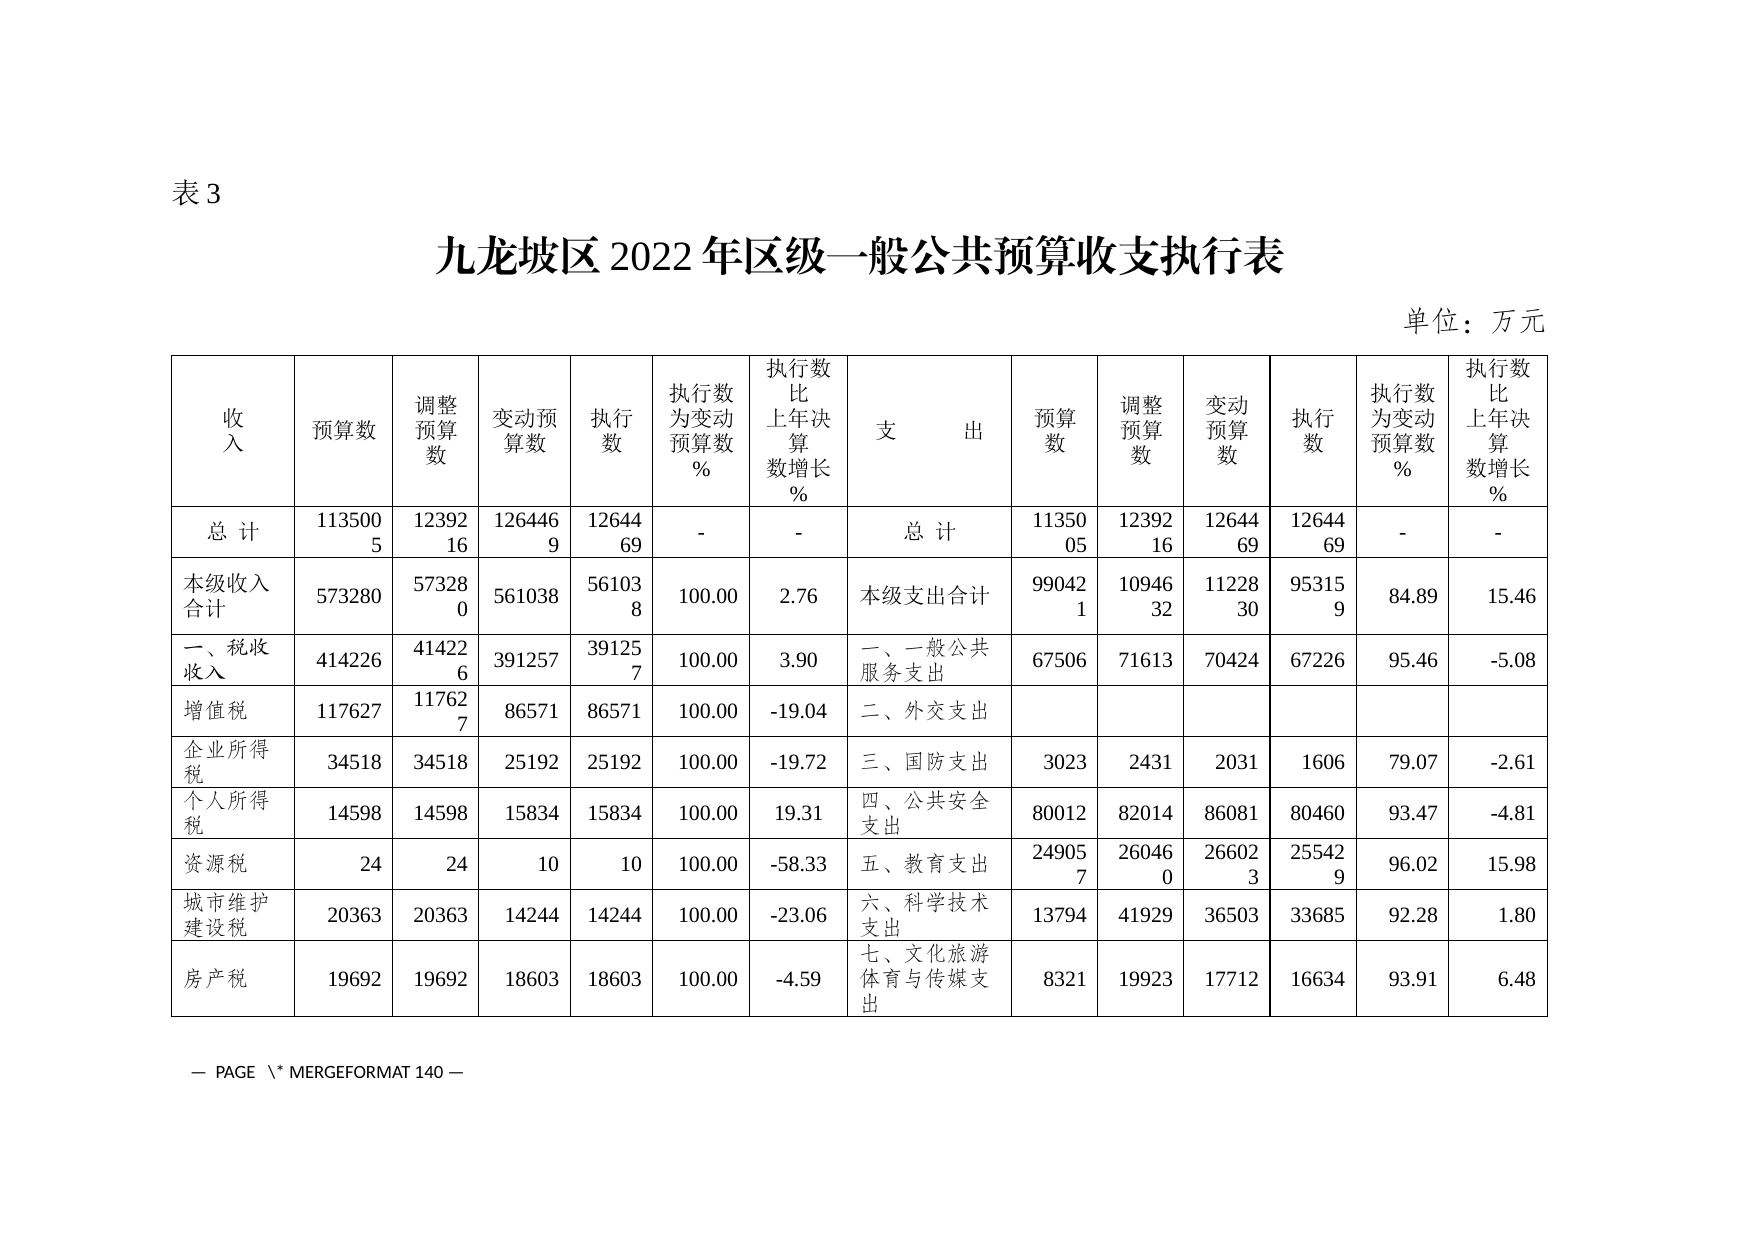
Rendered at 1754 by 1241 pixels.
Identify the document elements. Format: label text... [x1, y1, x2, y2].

table_cell 16634 [1271, 941, 1356, 1016]
table_cell 8321 [1012, 941, 1097, 1016]
table_header 调整预算数 [393, 356, 478, 506]
table_cell [1271, 686, 1356, 736]
table_header 变动预算数 [479, 356, 570, 506]
table_cell -4.81 [1449, 788, 1547, 838]
table_cell 100.00 [653, 890, 749, 940]
table_header 执行数 [1271, 356, 1356, 506]
table_cell 34518 [393, 737, 478, 787]
table_cell 953159 [1271, 558, 1356, 634]
table_cell 95.46 [1357, 635, 1448, 685]
table_cell 100.00 [653, 788, 749, 838]
table_cell 100.00 [653, 635, 749, 685]
table_cell -19.04 [750, 686, 847, 736]
table_header 调整预算数 [1098, 356, 1183, 506]
table_cell 117627 [295, 686, 392, 736]
table_cell 1606 [1271, 737, 1356, 787]
table_cell [1098, 686, 1183, 736]
table_cell 249057 [1012, 839, 1097, 889]
table_cell 18603 [479, 941, 570, 1016]
table_cell 100.00 [653, 839, 749, 889]
table_cell 七、文化旅游体育与传媒支出 [848, 941, 1011, 1016]
table_cell -4.59 [750, 941, 847, 1016]
table_cell 2031 [1184, 737, 1269, 787]
table_cell 五、教育支出 [848, 839, 1011, 889]
table_cell 2.76 [750, 558, 847, 634]
table_cell -19.72 [750, 737, 847, 787]
table_cell 33685 [1271, 890, 1356, 940]
table_cell 1239216 [1098, 507, 1183, 557]
table_header 变动预算数 [1184, 356, 1269, 506]
table_cell 100.00 [653, 941, 749, 1016]
table_cell [1357, 686, 1448, 736]
table_cell 14244 [479, 890, 570, 940]
table_cell 个人所得税 [172, 788, 294, 838]
table_cell 1122830 [1184, 558, 1269, 634]
table_cell 城市维护建设税 [172, 890, 294, 940]
table_cell 本级收入合计 [172, 558, 294, 634]
table_cell 一、一般公共服务支出 [848, 635, 1011, 685]
table_cell 84.89 [1357, 558, 1448, 634]
table_cell 24 [295, 839, 392, 889]
table_cell 92.28 [1357, 890, 1448, 940]
table_cell 20363 [393, 890, 478, 940]
table_cell 15834 [479, 788, 570, 838]
table_cell 100.00 [653, 558, 749, 634]
table_cell 1264469 [1271, 507, 1356, 557]
table_cell 四、公共安全支出 [848, 788, 1011, 838]
table_cell 86571 [479, 686, 570, 736]
text 单位：万元 [171, 290, 1547, 355]
table_cell 19.31 [750, 788, 847, 838]
table_cell 13794 [1012, 890, 1097, 940]
table_cell 3.90 [750, 635, 847, 685]
table_cell 19692 [295, 941, 392, 1016]
table_cell 414226 [393, 635, 478, 685]
table_cell 391257 [571, 635, 652, 685]
table_cell 573280 [393, 558, 478, 634]
table_cell 本级支出合计 [848, 558, 1011, 634]
table_cell 255429 [1271, 839, 1356, 889]
table_cell - [653, 507, 749, 557]
table_cell 17712 [1184, 941, 1269, 1016]
table_cell [1449, 686, 1547, 736]
table_cell 20363 [295, 890, 392, 940]
table_cell -5.08 [1449, 635, 1547, 685]
table_cell 36503 [1184, 890, 1269, 940]
table_cell 93.91 [1357, 941, 1448, 1016]
table_cell [1184, 686, 1269, 736]
table_cell 70424 [1184, 635, 1269, 685]
table_cell 93.47 [1357, 788, 1448, 838]
table_cell 79.07 [1357, 737, 1448, 787]
table_cell 1135005 [1012, 507, 1097, 557]
table_cell 80460 [1271, 788, 1356, 838]
table_cell 10 [479, 839, 570, 889]
table_cell [1012, 686, 1097, 736]
table_cell 561038 [479, 558, 570, 634]
table_cell 41929 [1098, 890, 1183, 940]
table_cell 80012 [1012, 788, 1097, 838]
table_cell 86081 [1184, 788, 1269, 838]
table_cell 67226 [1271, 635, 1356, 685]
table_cell 25192 [479, 737, 570, 787]
table_header 执行数 [571, 356, 652, 506]
table_cell 266023 [1184, 839, 1269, 889]
table_header 收 入 [172, 356, 294, 506]
table_cell 117627 [393, 686, 478, 736]
table_cell 1264469 [479, 507, 570, 557]
table_cell 14598 [295, 788, 392, 838]
table_cell 561038 [571, 558, 652, 634]
table_cell 10 [571, 839, 652, 889]
table_cell 15.98 [1449, 839, 1547, 889]
table_cell 19692 [393, 941, 478, 1016]
table_cell 1264469 [571, 507, 652, 557]
table_header 执行数 为变动预算数% [1357, 356, 1448, 506]
table_cell 2431 [1098, 737, 1183, 787]
table_header 预算数 [1012, 356, 1097, 506]
table_cell 1135005 [295, 507, 392, 557]
table_cell 14244 [571, 890, 652, 940]
table_cell 资源税 [172, 839, 294, 889]
table_cell 260460 [1098, 839, 1183, 889]
table_cell 1264469 [1184, 507, 1269, 557]
table_cell 总 计 [172, 507, 294, 557]
table_cell 二、外交支出 [848, 686, 1011, 736]
table_cell -2.61 [1449, 737, 1547, 787]
table_cell 企业所得税 [172, 737, 294, 787]
table_cell 3023 [1012, 737, 1097, 787]
table_cell 19923 [1098, 941, 1183, 1016]
table_header 执行数比 上年决算 数增长% [1449, 356, 1547, 506]
table_cell 1239216 [393, 507, 478, 557]
table_cell 100.00 [653, 737, 749, 787]
table_cell 1.80 [1449, 890, 1547, 940]
table_cell 总 计 [848, 507, 1011, 557]
table_cell - [1449, 507, 1547, 557]
table_cell 990421 [1012, 558, 1097, 634]
table_header 预算数 [295, 356, 392, 506]
table_cell -23.06 [750, 890, 847, 940]
table_header 支 出 [848, 356, 1011, 506]
table_cell 573280 [295, 558, 392, 634]
table_cell 6.48 [1449, 941, 1547, 1016]
table_cell 82014 [1098, 788, 1183, 838]
table_cell 房产税 [172, 941, 294, 1016]
table_cell - [1357, 507, 1448, 557]
table_cell 15834 [571, 788, 652, 838]
table_cell 24 [393, 839, 478, 889]
table_cell 18603 [571, 941, 652, 1016]
table_cell 增值税 [172, 686, 294, 736]
table_cell 14598 [393, 788, 478, 838]
table_cell 25192 [571, 737, 652, 787]
table_cell 一、税收收入 [172, 635, 294, 685]
table_cell 414226 [295, 635, 392, 685]
table_cell 71613 [1098, 635, 1183, 685]
table_cell 六、科学技术支出 [848, 890, 1011, 940]
table_header 执行数 为变动预算数% [653, 356, 749, 506]
table_cell 96.02 [1357, 839, 1448, 889]
table_cell 三、国防支出 [848, 737, 1011, 787]
table_cell 67506 [1012, 635, 1097, 685]
table_header 执行数比 上年决算 数增长% [750, 356, 847, 506]
table_cell -58.33 [750, 839, 847, 889]
table_cell - [750, 507, 847, 557]
table_cell 15.46 [1449, 558, 1547, 634]
table_cell 86571 [571, 686, 652, 736]
text 九龙坡区2022年区级一般公共预算收支执行表 [171, 225, 1547, 290]
table_cell 100.00 [653, 686, 749, 736]
table_cell 34518 [295, 737, 392, 787]
text 表3 [171, 160, 1547, 225]
table_cell 391257 [479, 635, 570, 685]
table_cell 1094632 [1098, 558, 1183, 634]
